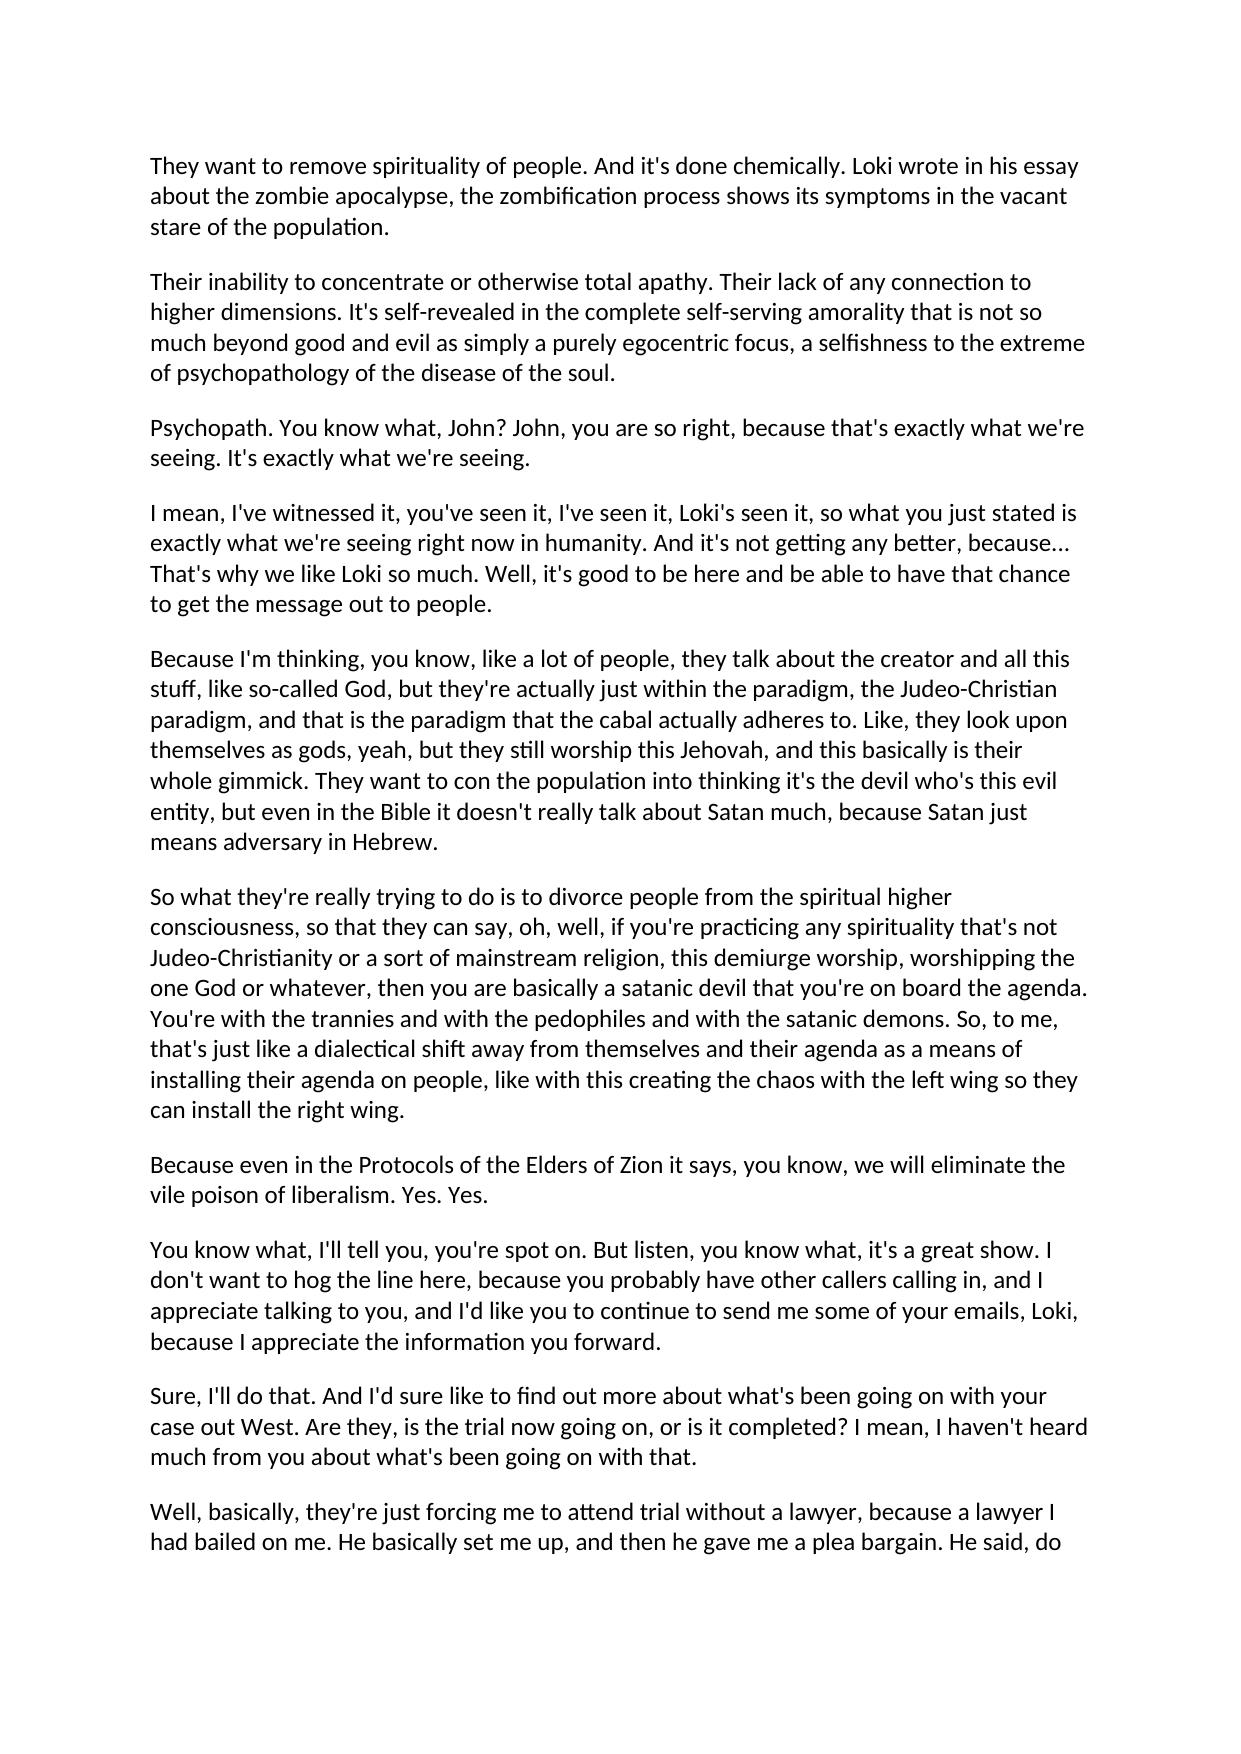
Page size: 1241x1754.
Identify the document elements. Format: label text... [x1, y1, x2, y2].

text Psychopath. You know what, John? John, you are so right, because that's exactly what we're seeing. It's exactly what we're seeing. [150, 412, 1090, 473]
text Because I'm thinking, you know, like a lot of people, they talk about the creator and all this stuff, like so-called God, but they're actually just within the paradigm, the Judeo-Christian paradigm, and that is the paradigm that the cabal actually adheres to. Like, they look upon themselves as gods, yeah, but they still worship this Jehovah, and this basically is their whole gimmick. They want to con the population into thinking it's the devil who's this evil entity, but even in the Bible it doesn't really talk about Satan much, because Satan just means adversary in Hebrew. [150, 643, 1090, 857]
text You know what, I'll tell you, you're spot on. But listen, you know what, it's a great show. I don't want to hog the line here, because you probably have other callers calling in, and I appreciate talking to you, and I'd like you to continue to send me some of your emails, Loki, because I appreciate the information you forward. [150, 1234, 1090, 1356]
text They want to remove spirituality of people. And it's done chemically. Loki wrote in his essay about the zombie apocalypse, the zombification process shows its symptoms in the vacant stare of the population. [150, 150, 1090, 242]
text Sure, I'll do that. And I'd sure like to find out more about what's been going on with your case out West. Are they, is the trial now going on, or is it completed? I mean, I haven't heard much from you about what's been going on with that. [150, 1380, 1090, 1472]
text I mean, I've witnessed it, you've seen it, I've seen it, Loki's seen it, so what you just stated is exactly what we're seeing right now in humanity. And it's not getting any better, because... That's why we like Loki so much. Well, it's good to be here and be able to have that chance to get the message out to people. [150, 497, 1090, 619]
text Their inability to concentrate or otherwise total apathy. Their lack of any connection to higher dimensions. It's self-revealed in the complete self-serving amorality that is not so much beyond good and evil as simply a purely egocentric focus, a selfishness to the extreme of psychopathology of the disease of the soul. [150, 266, 1090, 388]
text So what they're really trying to do is to divorce people from the spiritual higher consciousness, so that they can say, oh, well, if you're practicing any spirituality that's not Judeo-Christianity or a sort of mainstream religion, this demiurge worship, worshipping the one God or whatever, then you are basically a satanic devil that you're on board the agenda. You're with the trannies and with the pedophiles and with the satanic demons. So, to me, that's just like a dialectical shift away from themselves and their agenda as a means of installing their agenda on people, like with this creating the chaos with the left wing so they can install the right wing. [150, 881, 1090, 1125]
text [150, 1496, 1090, 1557]
text Because even in the Protocols of the Elders of Zion it says, you know, we will eliminate the vile poison of liberalism. Yes. Yes. [150, 1149, 1090, 1210]
